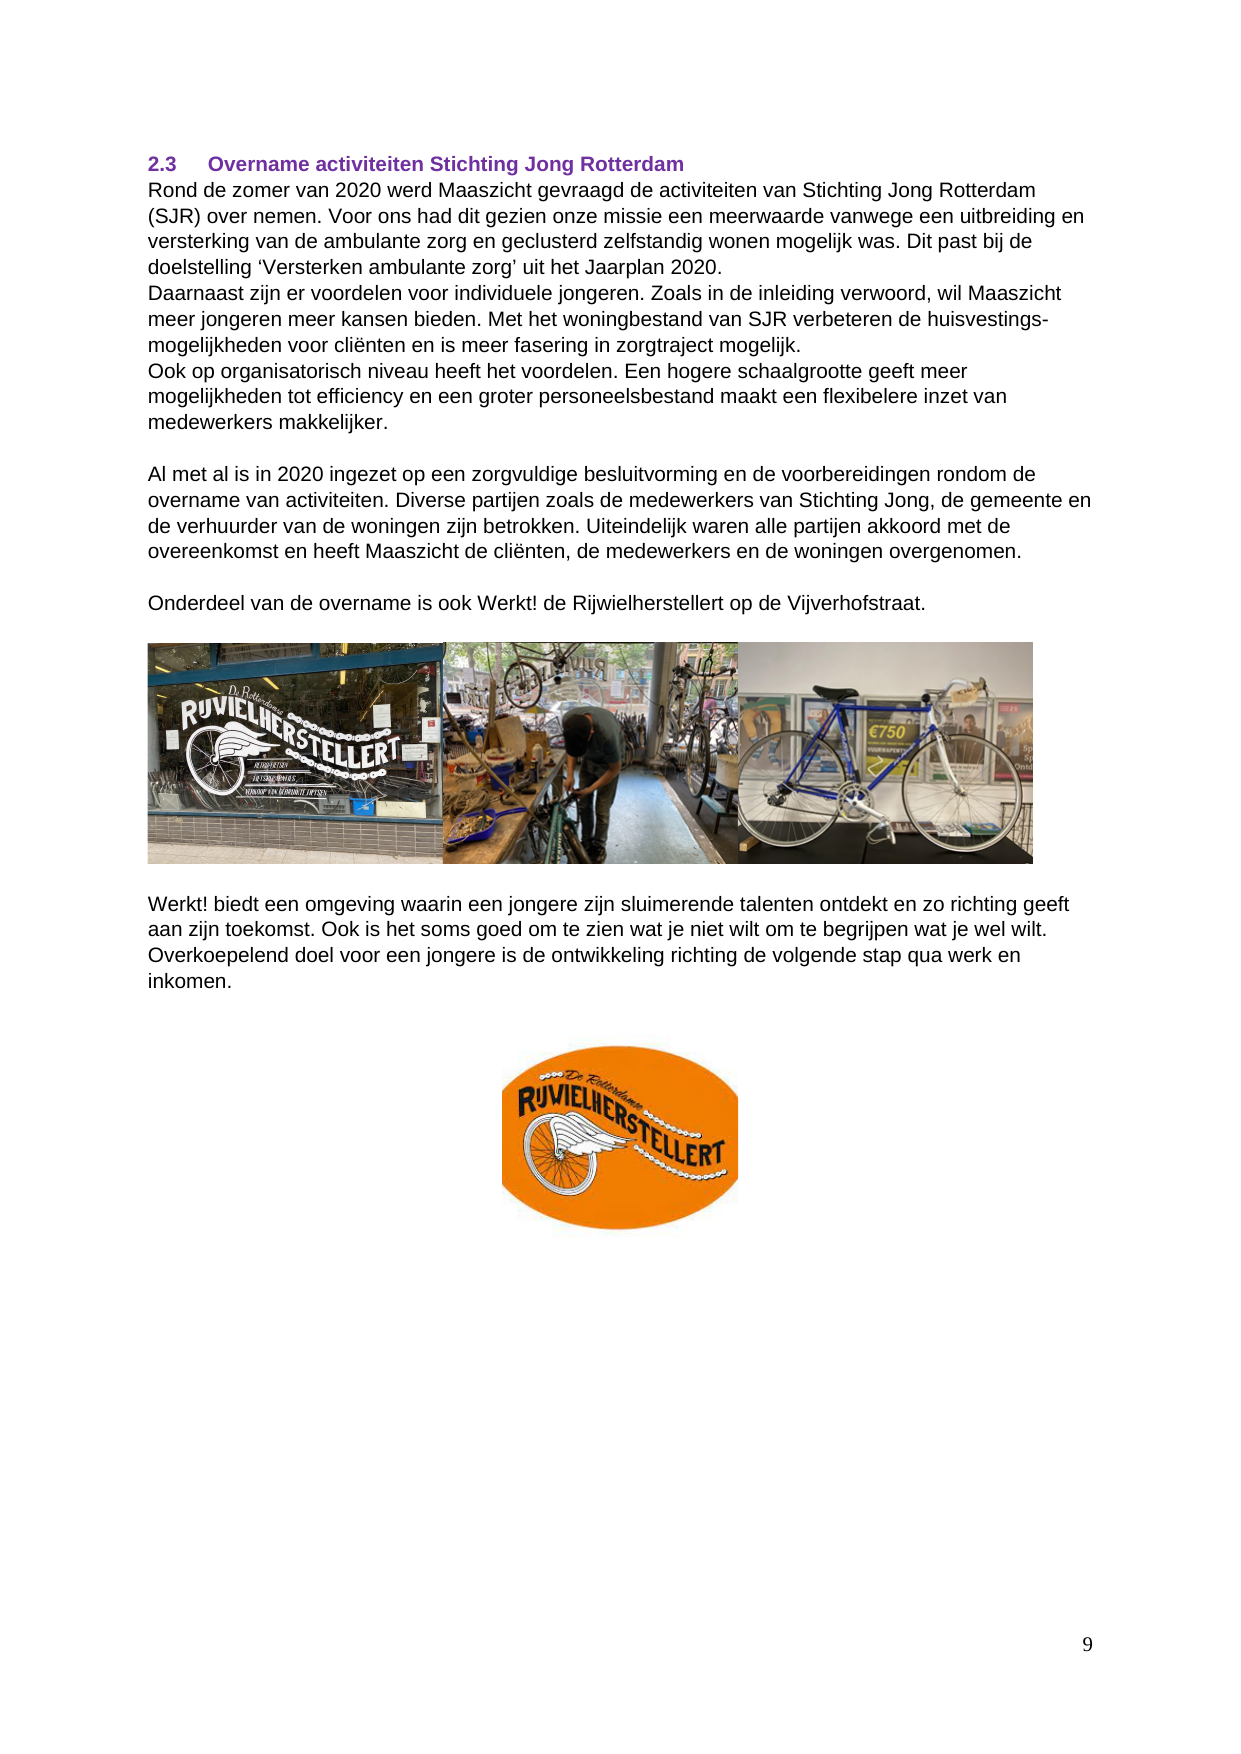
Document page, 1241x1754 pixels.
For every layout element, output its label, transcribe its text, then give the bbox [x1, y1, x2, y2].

text Werkt! biedt een omgeving waarin een jongere zijn sluimerende talenten ontdekt en zo richting geeft aan zijn toekomst. Ook is het soms goed om te zien wat je niet wilt om te begrijpen wat je wel wilt. Overkoepelend doel voor een jongere is de ontwikkeling richting de volgende stap qua werk en inkomen. [148, 891, 1093, 993]
text Ook op organisatorisch niveau heeft het voordelen. Een hogere schaalgrootte geeft meer mogelijkheden tot efficiency en een groter personeelsbestand maakt een flexibelere inzet van medewerkers makkelijker. [148, 358, 1093, 434]
picture [502, 1018, 739, 1255]
picture [147, 642, 1033, 864]
text Rond de zomer van 2020 werd Maaszicht gevraagd de activiteiten van Stichting Jong Rotterdam (SJR) over nemen. Voor ons had dit gezien onze missie een meerwaarde vanwege een uitbreiding en versterking van de ambulante zorg en geclusterd zelfstandig wonen mogelijk was. Dit past bij de doelstelling ‘Versterken ambulante zorg’ uit het Jaarplan 2020. [148, 178, 1093, 279]
text Onderdeel van de overname is ook Werkt! de Rijwielherstellert op de Vijverhofstraat. [148, 591, 1093, 615]
subtitle Overname activiteiten Stichting Jong Rotterdam [148, 152, 1093, 176]
text Daarnaast zijn er voordelen voor individuele jongeren. Zoals in de inleiding verwoord, wil Maaszicht meer jongeren meer kansen bieden. Met het woningbestand van SJR verbeteren de huisvestings-mogelijkheden voor cliënten en is meer fasering in zorgtraject mogelijk. [148, 281, 1093, 357]
text Al met al is in 2020 ingezet op een zorgvuldige besluitvorming en de voorbereidingen rondom de overname van activiteiten. Diverse partijen zoals de medewerkers van Stichting Jong, de gemeente en de verhuurder van de woningen zijn betrokken. Uiteindelijk waren alle partijen akkoord met de overeenkomst en heeft Maaszicht de cliënten, de medewerkers en de woningen overgenomen. [148, 462, 1093, 563]
